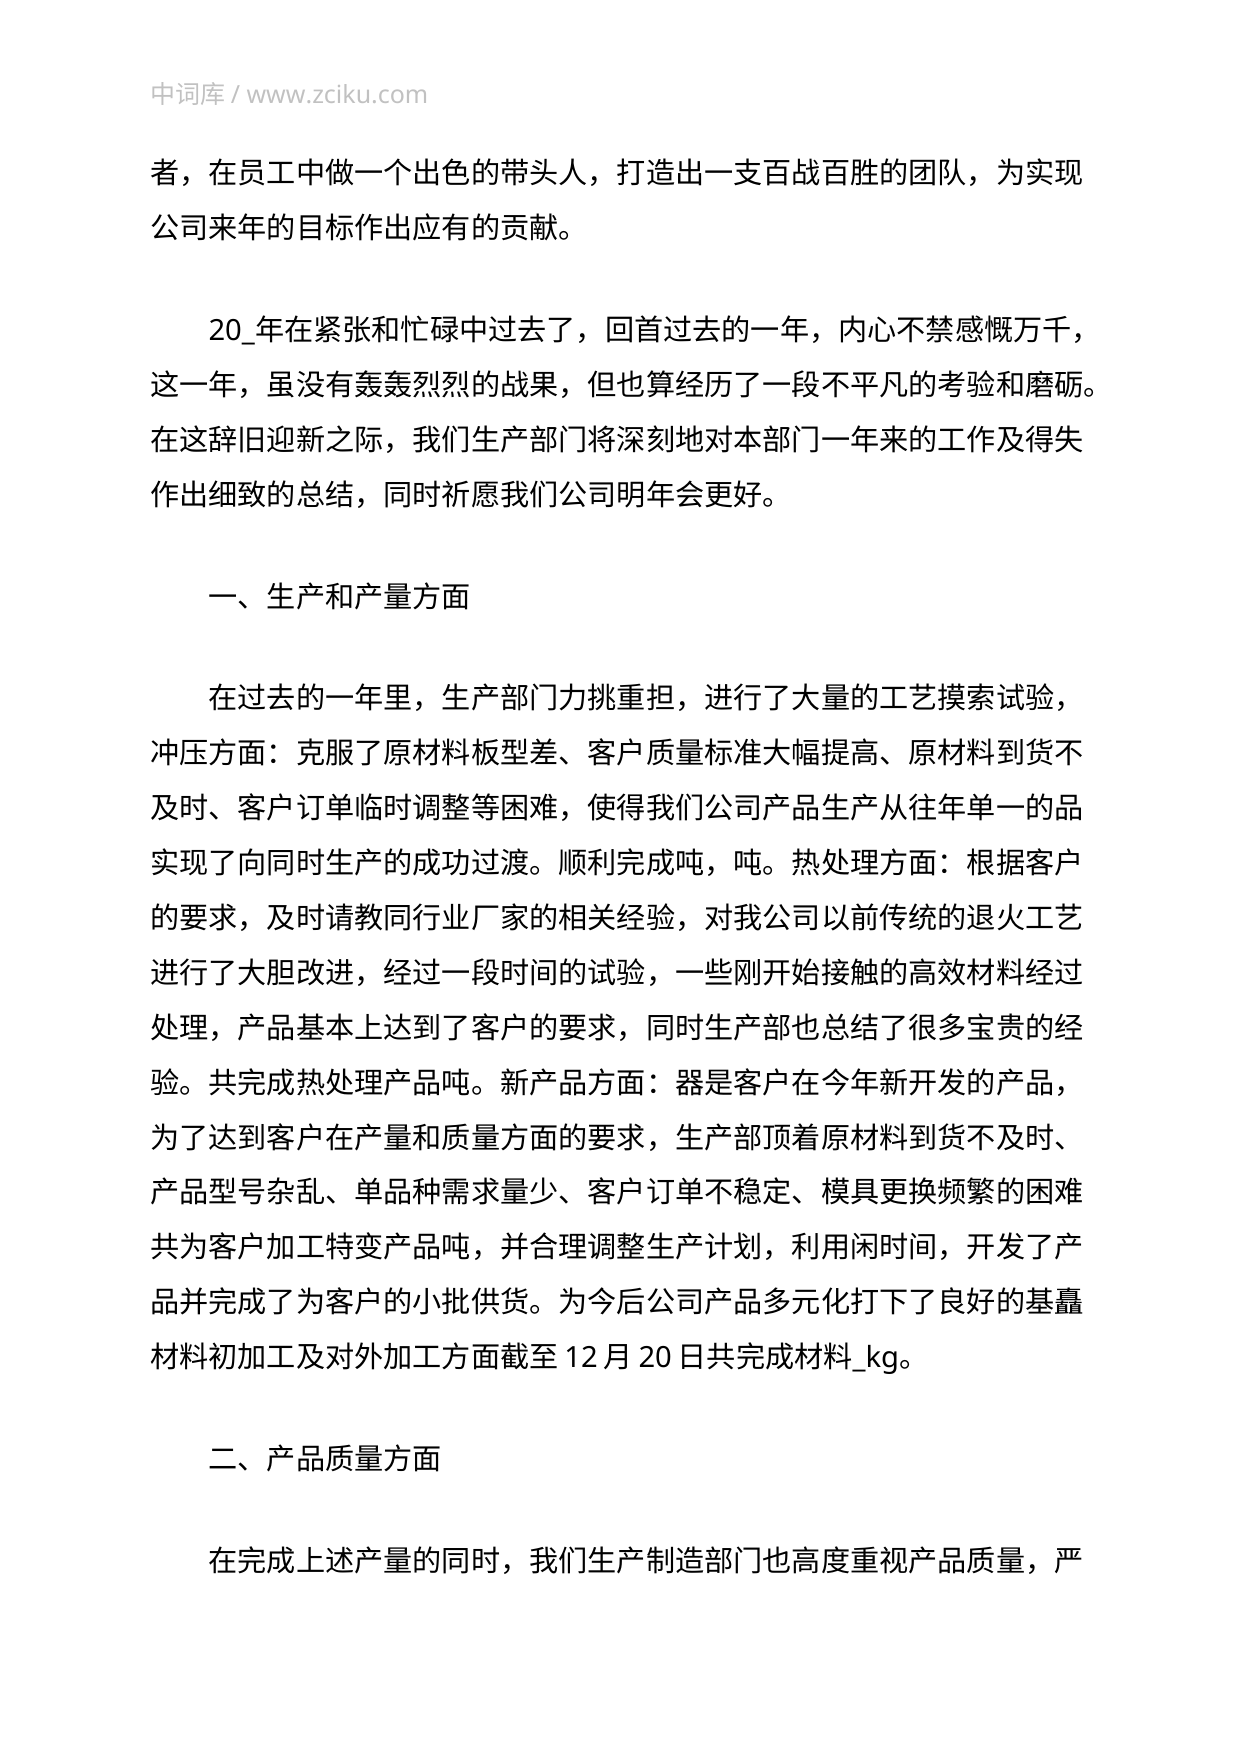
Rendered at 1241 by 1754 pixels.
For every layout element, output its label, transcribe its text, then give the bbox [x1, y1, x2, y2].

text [150, 150, 1090, 247]
text 一、生产和产量方面 [150, 573, 1090, 616]
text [150, 1537, 1090, 1580]
text 二、产品质量方面 [150, 1436, 1090, 1478]
text 在过去的一年里，生产部门力挑重担，进行了大量的工艺摸索试验，冲压方面：克服了原材料板型差、客户质量标准大幅提高、原材料到货不及时、客户订单临时调整等困难，使得我们公司产品生产从往年单一的品实现了向同时生产的成功过渡。顺利完成吨，吨。热处理方面：根据客户的要求，及时请教同行业厂家的相关经验，对我公司以前传统的退火工艺进行了大胆改进，经过一段时间的试验，一些刚开始接触的高效材料经过处理，产品基本上达到了客户的要求，同时生产部也总结了很多宝贵的经验。共完成热处理产品吨。新产品方面：器是客户在今年新开发的产品，为了达到客户在产量和质量方面的要求，生产部顶着原材料到货不及时、产品型号杂乱、单品种需求量少、客户订单不稳定、模具更换频繁的困难共为客户加工特变产品吨，并合理调整生产计划，利用闲时间，开发了产品并完成了为客户的小批供货。为今后公司产品多元化打下了良好的基矗材料初加工及对外加工方面截至12月20日共完成材料_kg。 [150, 675, 1090, 1376]
text 20_年在紧张和忙碌中过去了，回首过去的一年，内心不禁感慨万千，这一年，虽没有轰轰烈烈的战果，但也算经历了一段不平凡的考验和磨砺。在这辞旧迎新之际，我们生产部门将深刻地对本部门一年来的工作及得失作出细致的总结，同时祈愿我们公司明年会更好。 [150, 307, 1090, 514]
